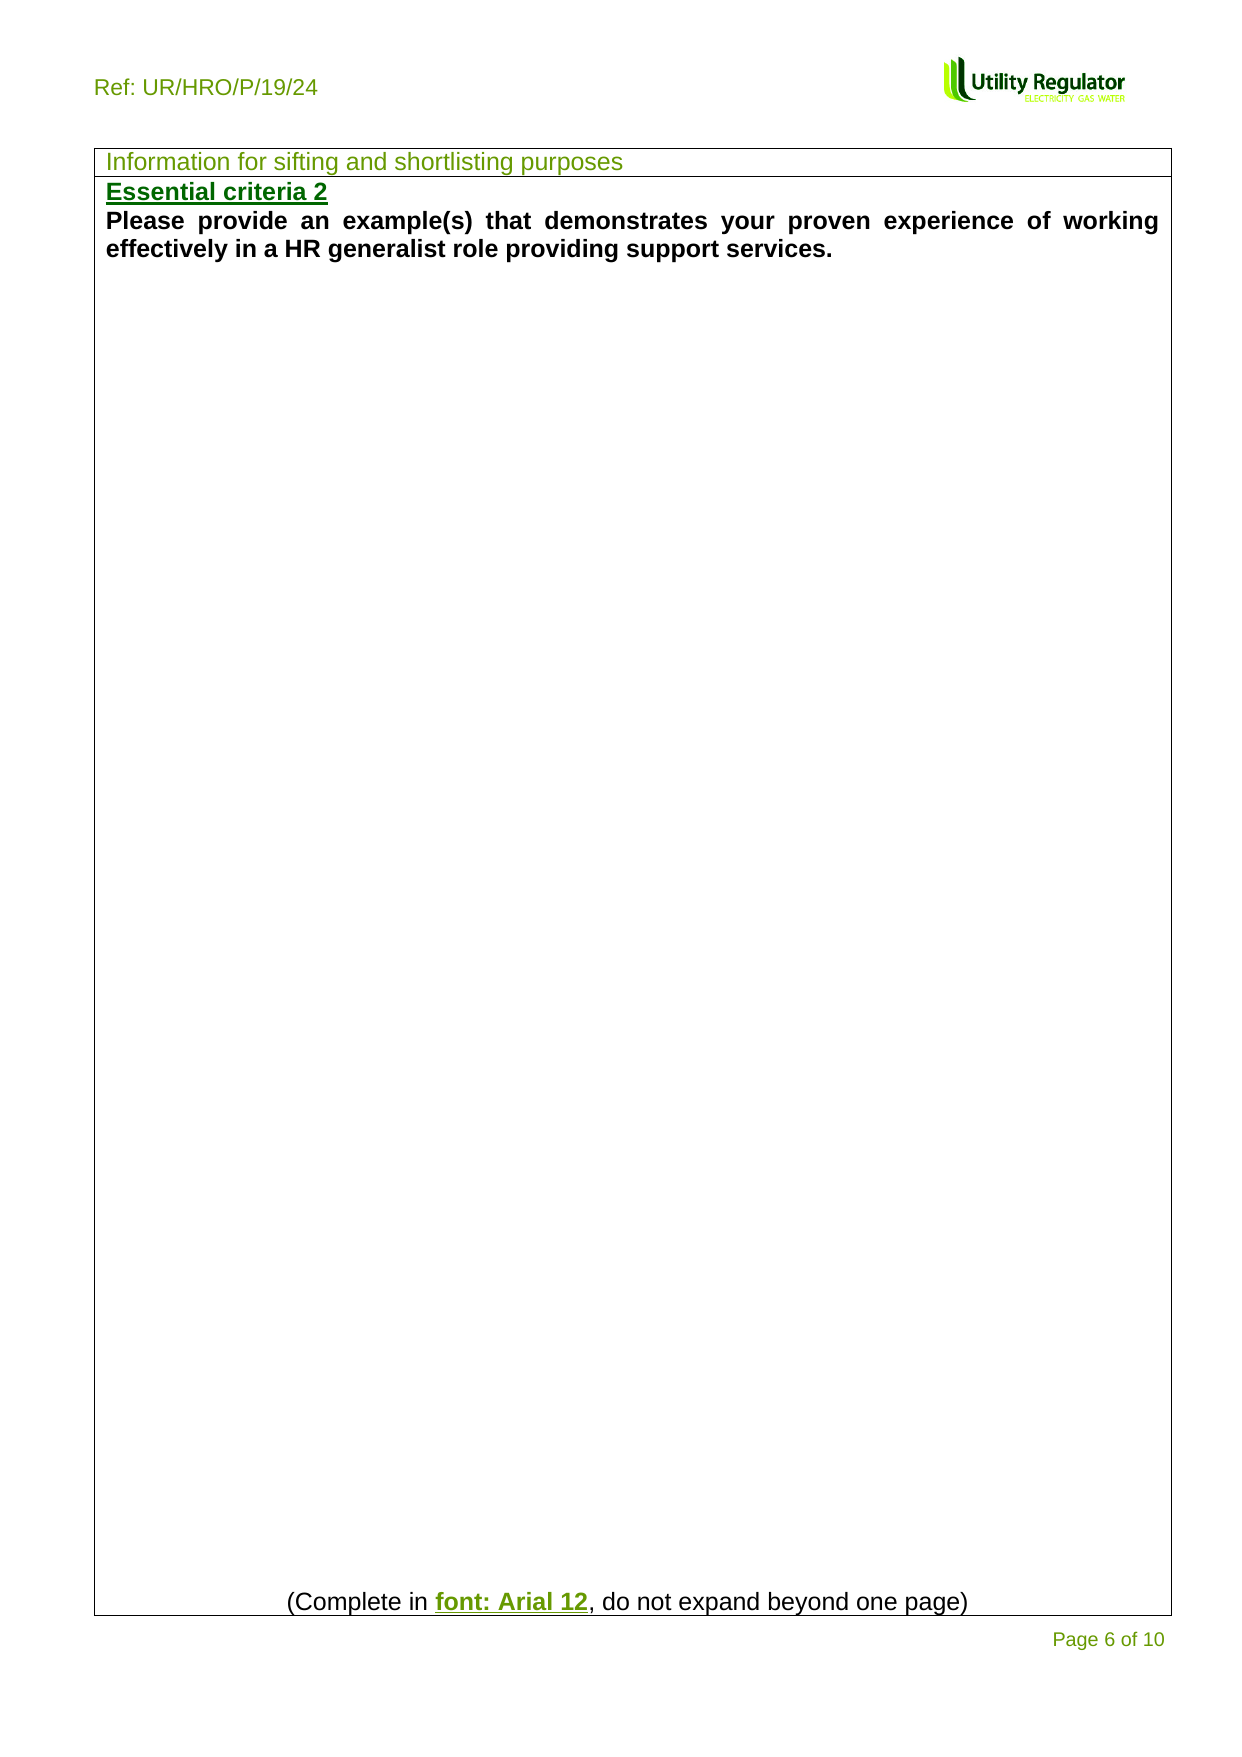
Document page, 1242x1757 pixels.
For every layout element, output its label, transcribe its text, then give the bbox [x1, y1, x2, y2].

table_cell Information for sifting and shortlisting purposes [95, 149, 1171, 176]
table_cell Essential criteria 2 Please provide an example(s) that demonstrates your proven experience of working effectively in a HR generalist role providing support services. (Complete in font: Arial 12, do not expand beyond one page) [95, 177, 1171, 1615]
picture [895, 32, 1161, 123]
